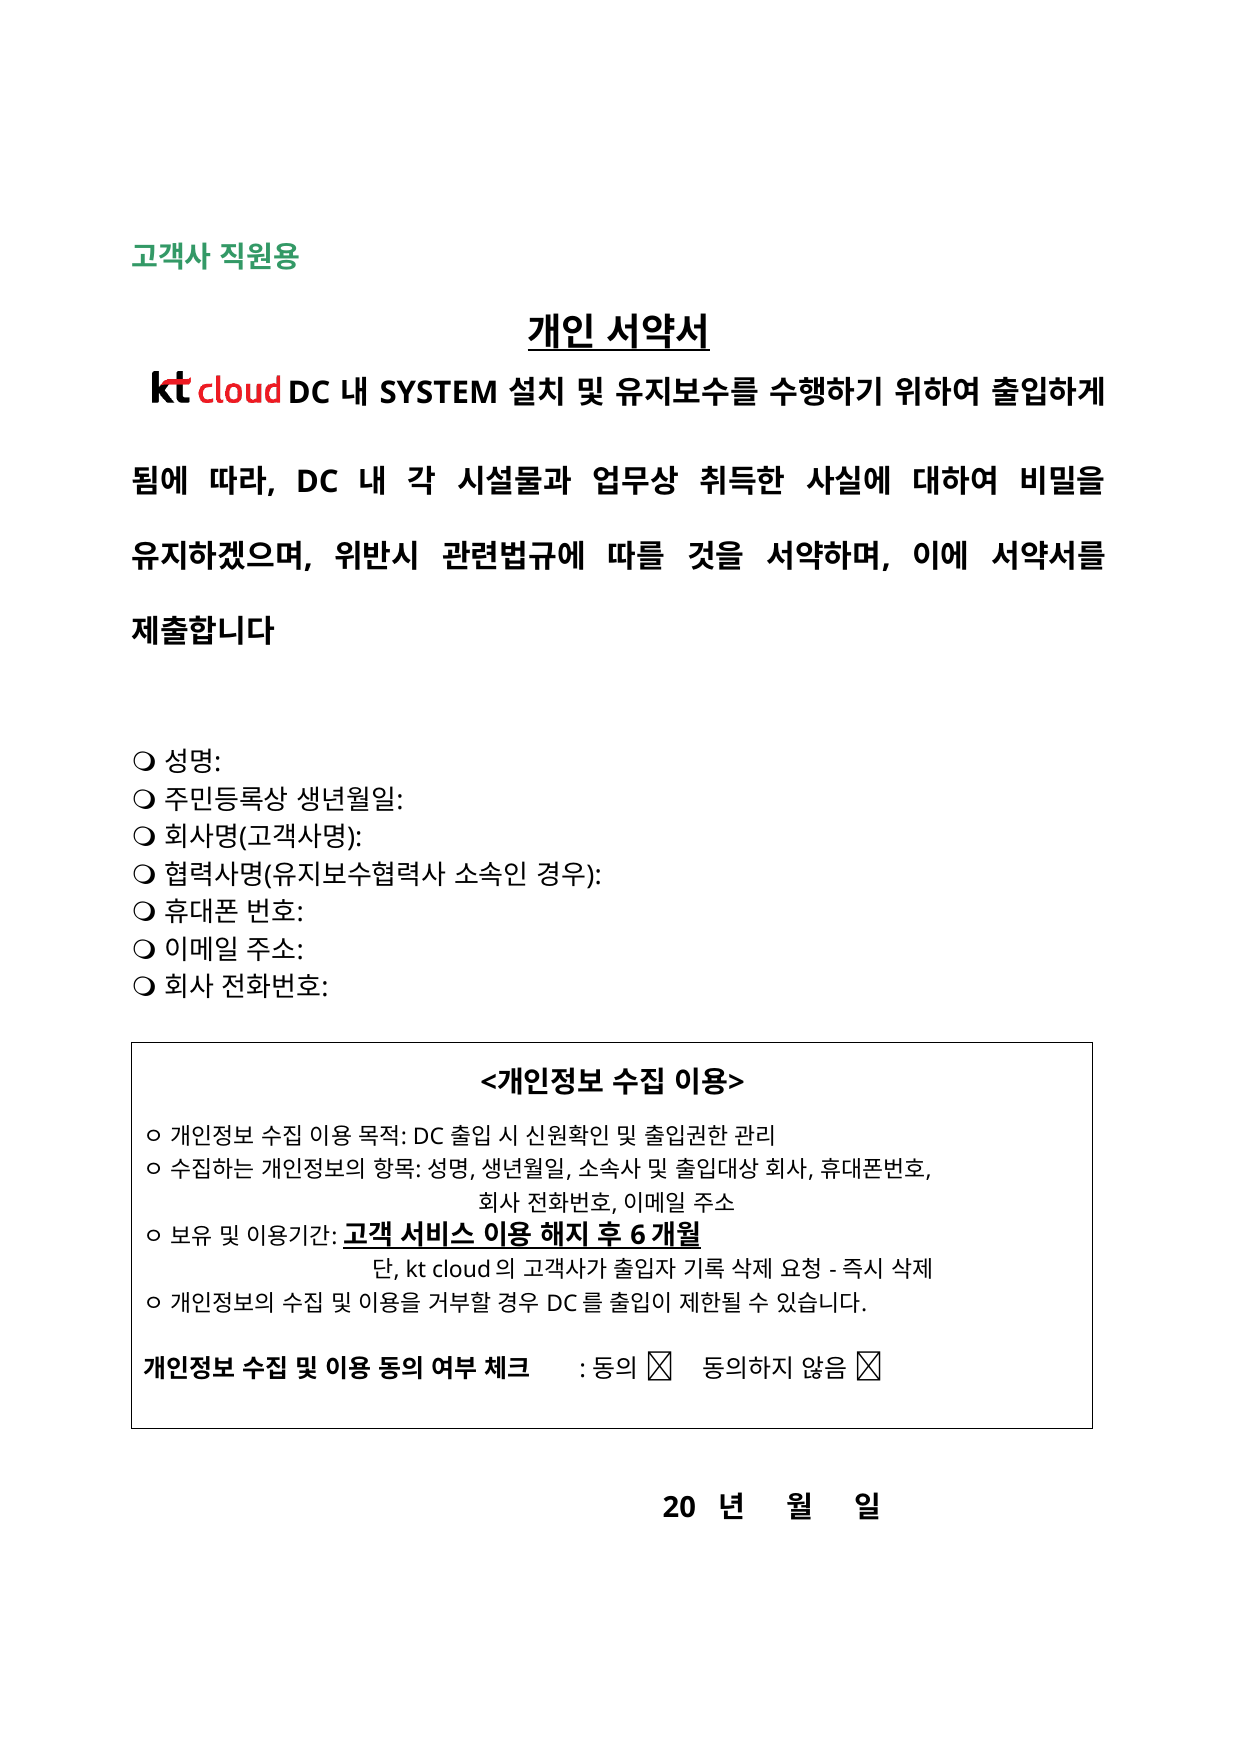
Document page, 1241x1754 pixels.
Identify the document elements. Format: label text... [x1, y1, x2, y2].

text 성명: [131, 742, 1106, 779]
text 휴대폰 번호: [131, 892, 1106, 929]
text 회사명(고객사명): [131, 817, 1106, 854]
text 이메일 주소: [131, 929, 1106, 967]
picture [152, 371, 281, 403]
text 20 년 월 일 [662, 1467, 1106, 1542]
text 개인 서약서 [131, 292, 1106, 367]
text 협력사명(유지보수협력사 소속인 경우): [131, 854, 1106, 892]
text 주민등록상 생년월일: [131, 779, 1106, 817]
text DC 내 SYSTEM 설치 및 유지보수를 수행하기 위하여 출입하게 됨에 따라, DC 내 각 시설물과 업무상 취득한 사실에 대하여 비밀을 유지하겠으며, 위반시 관련법규에 따를 것을 서약하며, 이에 서약서를 제출합니다 [131, 367, 1106, 667]
text 회사 전화번호: [131, 967, 1106, 1004]
table_header <개인정보 수집 이용> ㅇ 개인정보 수집 이용 목적: DC 출입 시 신원확인 및 출입권한 관리 ㅇ 수집하는 개인정보의 항목: 성명, 생년월일, 소속사 및 출입대상 회사, 휴대폰번호, 회사 전화번호, 이메일 주소 ㅇ 보유 및 이용기간: 고객 서비스 이용 해지 후 6개월 단, kt cloud의 고객사가 출입자 기록 삭제 요청 - 즉시 삭제 ㅇ 개인정보의 수집 및 이용을 거부할 경우 DC를 출입이 제한될 수 있습니다. 개인정보 수집 및 이용 동의 여부 체크 : 동의 동의하지 않음 [132, 1043, 1092, 1428]
text 고객사 직원용 [131, 217, 1106, 292]
